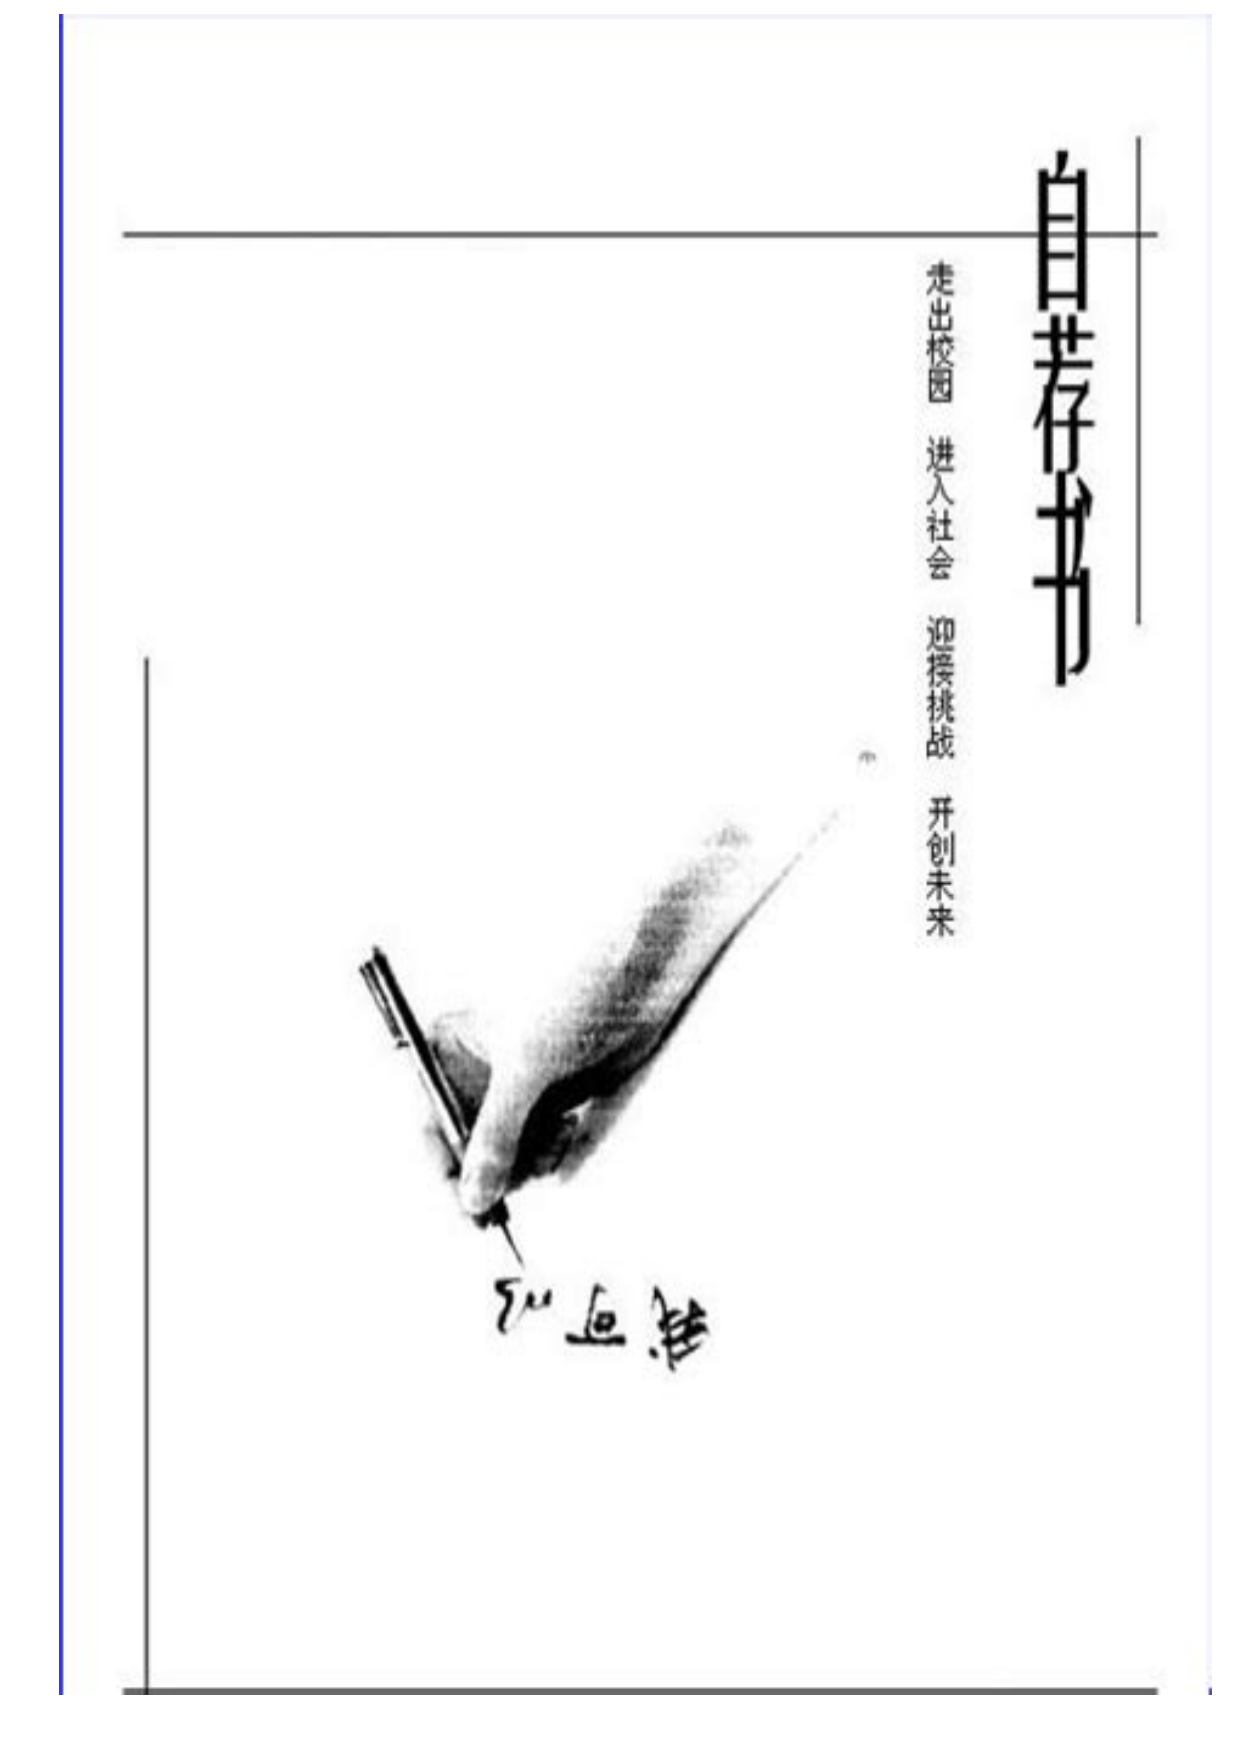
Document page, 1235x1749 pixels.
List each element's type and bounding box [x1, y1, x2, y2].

picture [59, 14, 1212, 1695]
